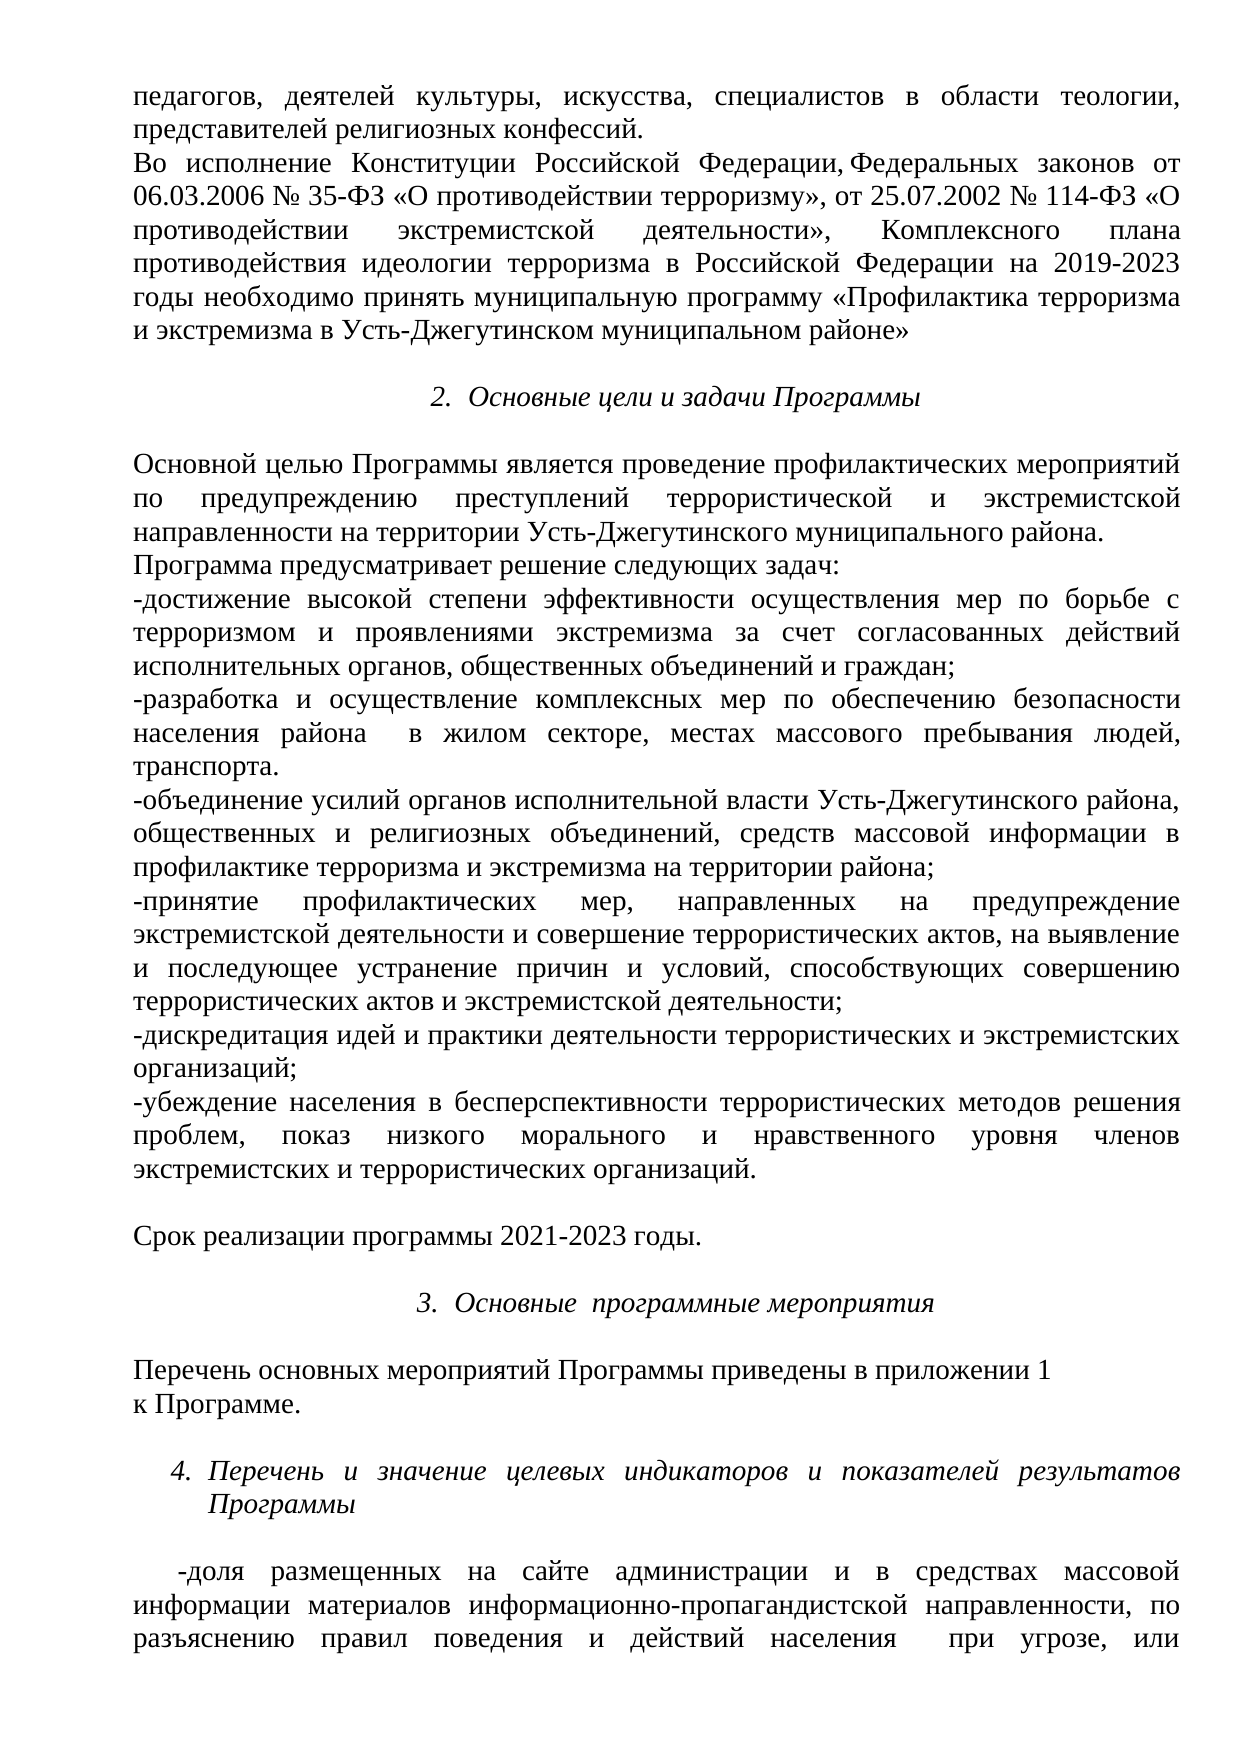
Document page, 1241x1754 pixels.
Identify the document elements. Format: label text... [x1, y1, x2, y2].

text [133, 78, 1181, 145]
text Программа предусматривает решение следующих задач: [133, 547, 1181, 581]
text -разработка и осуществление комплексных мер по обеспечению безопасности населения района в жилом секторе, местах массового пребывания людей, транспорта. [133, 681, 1181, 782]
text -достижение высокой степени эффективности осуществления мер по борьбе с терроризмом и проявлениями экстремизма за счет согласованных действий исполнительных органов, общественных объединений и граждан; [133, 581, 1181, 681]
text Основной целью Программы является проведение профилактических мероприятий по предупреждению преступлений террористической и экстремистской направленности на территории Усть-Джегутинского муниципального района. [133, 447, 1181, 547]
text Срок реализации программы 2021-2023 годы. [133, 1218, 1181, 1252]
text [133, 1553, 1181, 1654]
list Перечень и значение целевых индикаторов и показателей результатов Программы [170, 1453, 1181, 1520]
text Перечень основных мероприятий Программы приведены в приложении 1 [133, 1352, 1181, 1386]
text -объединение усилий органов исполнительной власти Усть-Джегутинского района, общественных и религиозных объединений, средств массовой информации в профилактике терроризма и экстремизма на территории района; [133, 782, 1181, 883]
text к Программе. [133, 1386, 1181, 1419]
text Во исполнение Конституции Российской Федерации, Федеральных законов от 06.03.2006 № 35-ФЗ «О противодействии терроризму», от 25.07.2002 № 114-ФЗ «О противодействии экстремистской деятельности», Комплексного плана противодействия идеологии терроризма в Российской Федерации на 2019-2023 годы необходимо принять муниципальную программу «Профилактика терроризма и экстремизма в Усть-Джегутинском муниципальном районе» [133, 145, 1181, 245]
list Основные цели и задачи Программы [170, 379, 1181, 413]
text -дискредитация идей и практики деятельности террористических и экстремистских организаций; [133, 1017, 1181, 1084]
text -принятие профилактических мер, направленных на предупреждение экстремистской деятельности и совершение террористических актов, на выявление и последующее устранение причин и условий, способствующих совершению террористических актов и экстремистской деятельности; [133, 883, 1181, 1017]
text Во исполнение Конституции Российской Федерации, Федеральных законов от 06.03.2006 № 35-ФЗ «О противодействии терроризму», от 25.07.2002 № 114-ФЗ «О противодействии экстремистской деятельности», Комплексного плана противодействия идеологии терроризма в Российской Федерации на 2019-2023 годы необходимо принять муниципальную программу «Профилактика терроризма и экстремизма в Усть-Джегутинском муниципальном районе» [133, 279, 1181, 346]
list Основные программные мероприятия [170, 1285, 1181, 1319]
text -убеждение населения в бесперспективности террористических методов решения проблем, показ низкого морального и нравственного уровня членов экстремистских и террористических организаций. [133, 1084, 1181, 1184]
